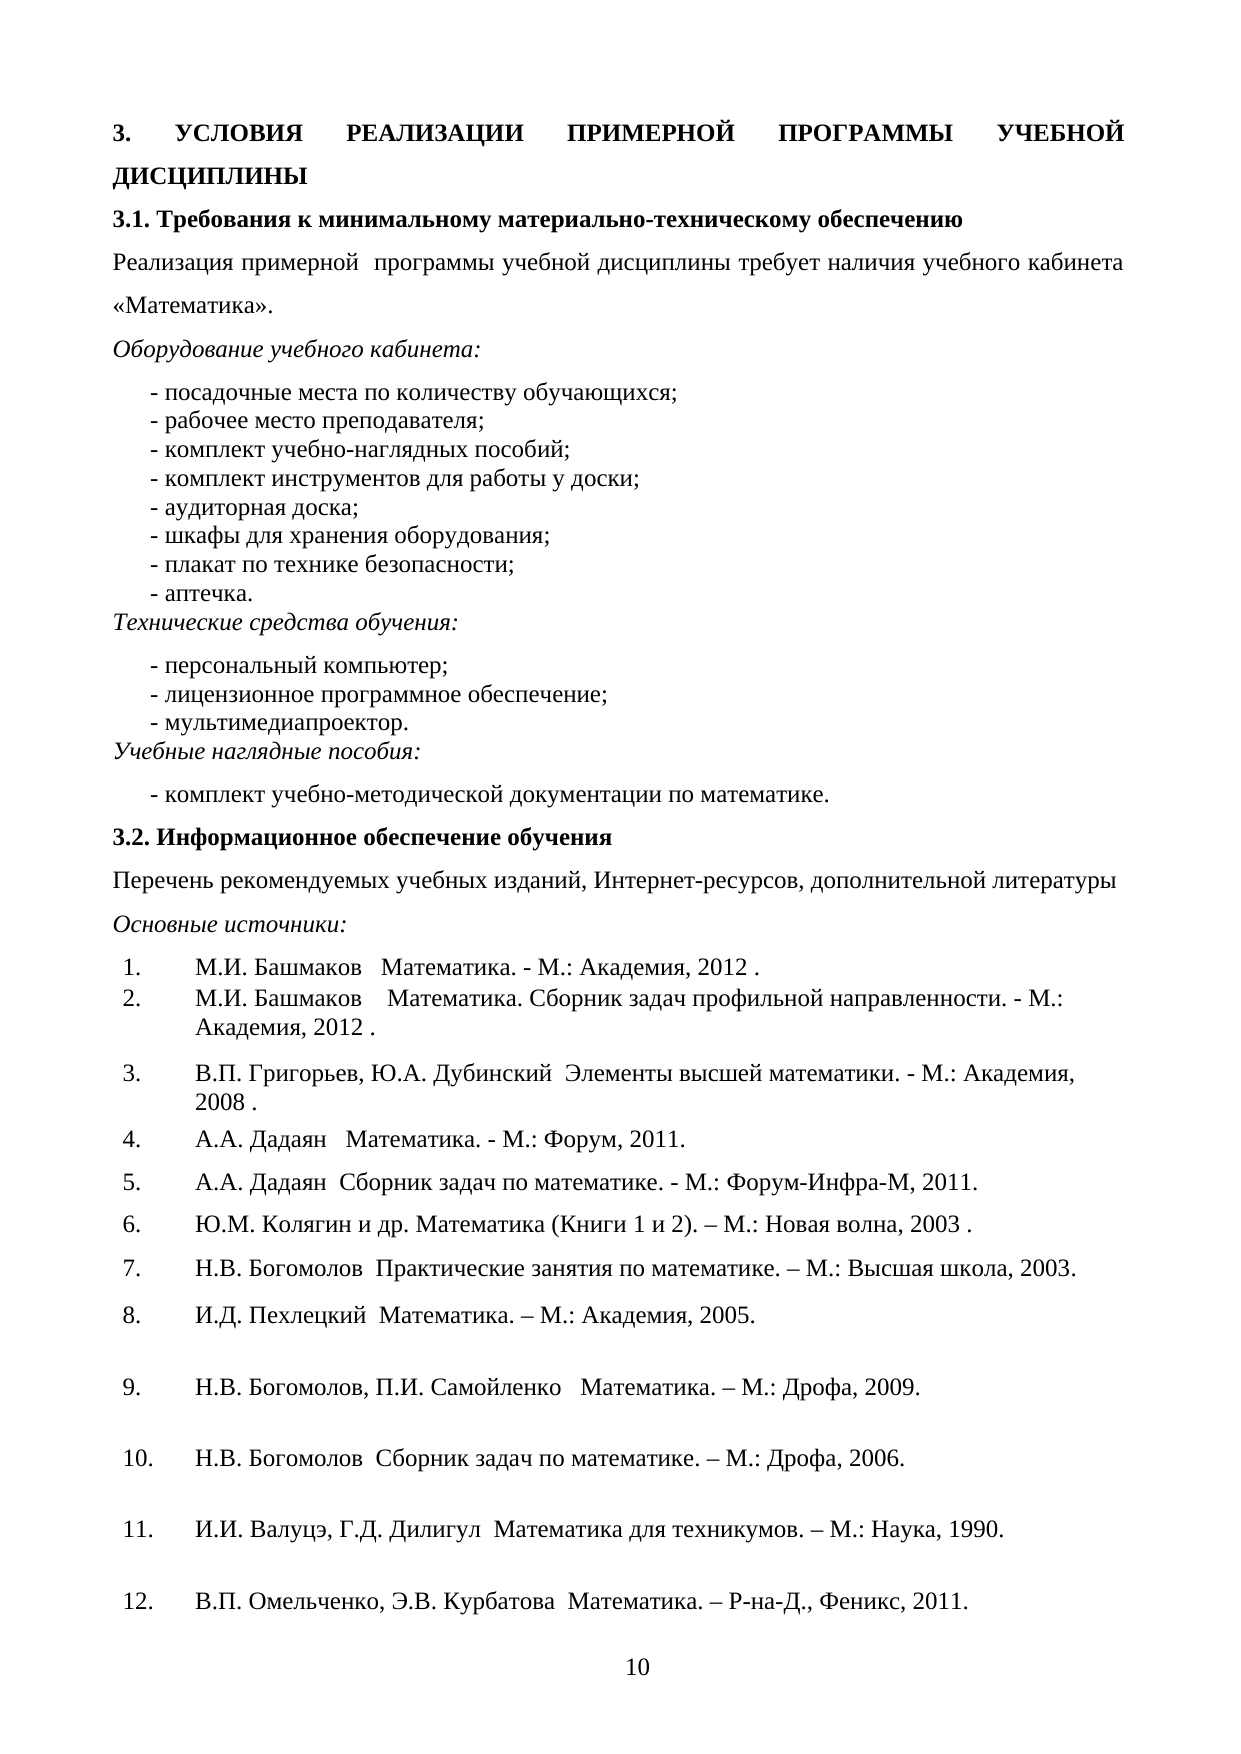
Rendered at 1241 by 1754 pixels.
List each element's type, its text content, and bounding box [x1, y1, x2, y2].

table_cell И.Д. Пехлецкий Математика. – М.: Академия, 2005. [184, 1301, 1142, 1372]
table_cell Н.В. Богомолов Сборник задач по математике. – М.: Дрофа, 2006. [184, 1443, 1142, 1514]
subtitle 3.2. Информационное обеспечение обучения [112, 822, 1125, 851]
text Технические средства обучения: [112, 607, 1125, 636]
text - персональный компьютер; [112, 650, 1125, 679]
text - шкафы для хранения оборудования; [112, 521, 1125, 549]
text - комплект учебно-наглядных пособий; [112, 434, 1125, 463]
table_cell Н.В. Богомолов, П.И. Самойленко Математика. – М.: Дрофа, 2009. [184, 1373, 1142, 1443]
table_cell А.А. Дадаян Сборник задач по математике. - М.: Форум-Инфра-М, 2011. [184, 1168, 1142, 1209]
text - рабочее место преподавателя; [112, 406, 1125, 434]
text Реализация примерной программы учебной дисциплины требует наличия учебного кабинета «Математика». [112, 247, 1125, 319]
table_header М.И. Башмаков Математика. - М.: Академия, 2012 . [184, 952, 1142, 983]
text - посадочные места по количеству обучающихся; [112, 377, 1125, 406]
table_cell 11. [111, 1515, 184, 1586]
table_cell Н.В. Богомолов Практические занятия по математике. – М.: Высшая школа, 2003. [184, 1253, 1142, 1301]
subtitle 3. условия реализации примерной программы УЧЕБНОЙ дисциплины [112, 118, 1125, 190]
table_cell 12. [111, 1586, 184, 1636]
table_cell 9. [111, 1373, 184, 1443]
table_cell 6. [111, 1209, 184, 1253]
table_cell 7. [111, 1253, 184, 1301]
table_cell И.И. Валуцэ, Г.Д. Дилигул Математика для техникумов. – М.: Наука, 1990. [184, 1515, 1142, 1586]
text - плакат по технике безопасности; [112, 549, 1125, 578]
text - мультимедиапроектор. [112, 707, 1125, 736]
text - лицензионное программное обеспечение; [112, 679, 1125, 707]
table_cell 5. [111, 1168, 184, 1209]
text Перечень рекомендуемых учебных изданий, Интернет-ресурсов, дополнительной литературы [112, 866, 1125, 894]
table_cell 3. [111, 1058, 184, 1124]
table_cell А.А. Дадаян Математика. - М.: Форум, 2011. [184, 1124, 1142, 1167]
table_cell 4. [111, 1124, 184, 1167]
text Учебные наглядные пособия: [112, 736, 1125, 765]
table_header 1. [111, 952, 184, 983]
text Основные источники: [112, 909, 1125, 937]
table_cell 8. [111, 1301, 184, 1372]
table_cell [184, 1586, 1142, 1636]
table_cell Ю.М. Колягин и др. Математика (Книги 1 и 2). – М.: Новая волна, 2003 . [184, 1209, 1142, 1253]
table_cell М.И. Башмаков Математика. Сборник задач профильной направленности. - М.: Академия, 2012 . [184, 983, 1142, 1058]
text Оборудование учебного кабинета: [112, 334, 1125, 362]
text - комплект учебно-методической документации по математике. [112, 779, 1125, 808]
text - комплект инструментов для работы у доски; [112, 463, 1125, 492]
text 3.1. Требования к минимальному материально-техническому обеспечению [112, 204, 1125, 233]
table_cell В.П. Григорьев, Ю.А. Дубинский Элементы высшей математики. - М.: Академия, 2008 . [184, 1058, 1142, 1124]
text - аудиторная доска; [112, 492, 1125, 521]
table_cell 2. [111, 983, 184, 1058]
table_cell 10. [111, 1443, 184, 1514]
text - аптечка. [112, 578, 1125, 607]
